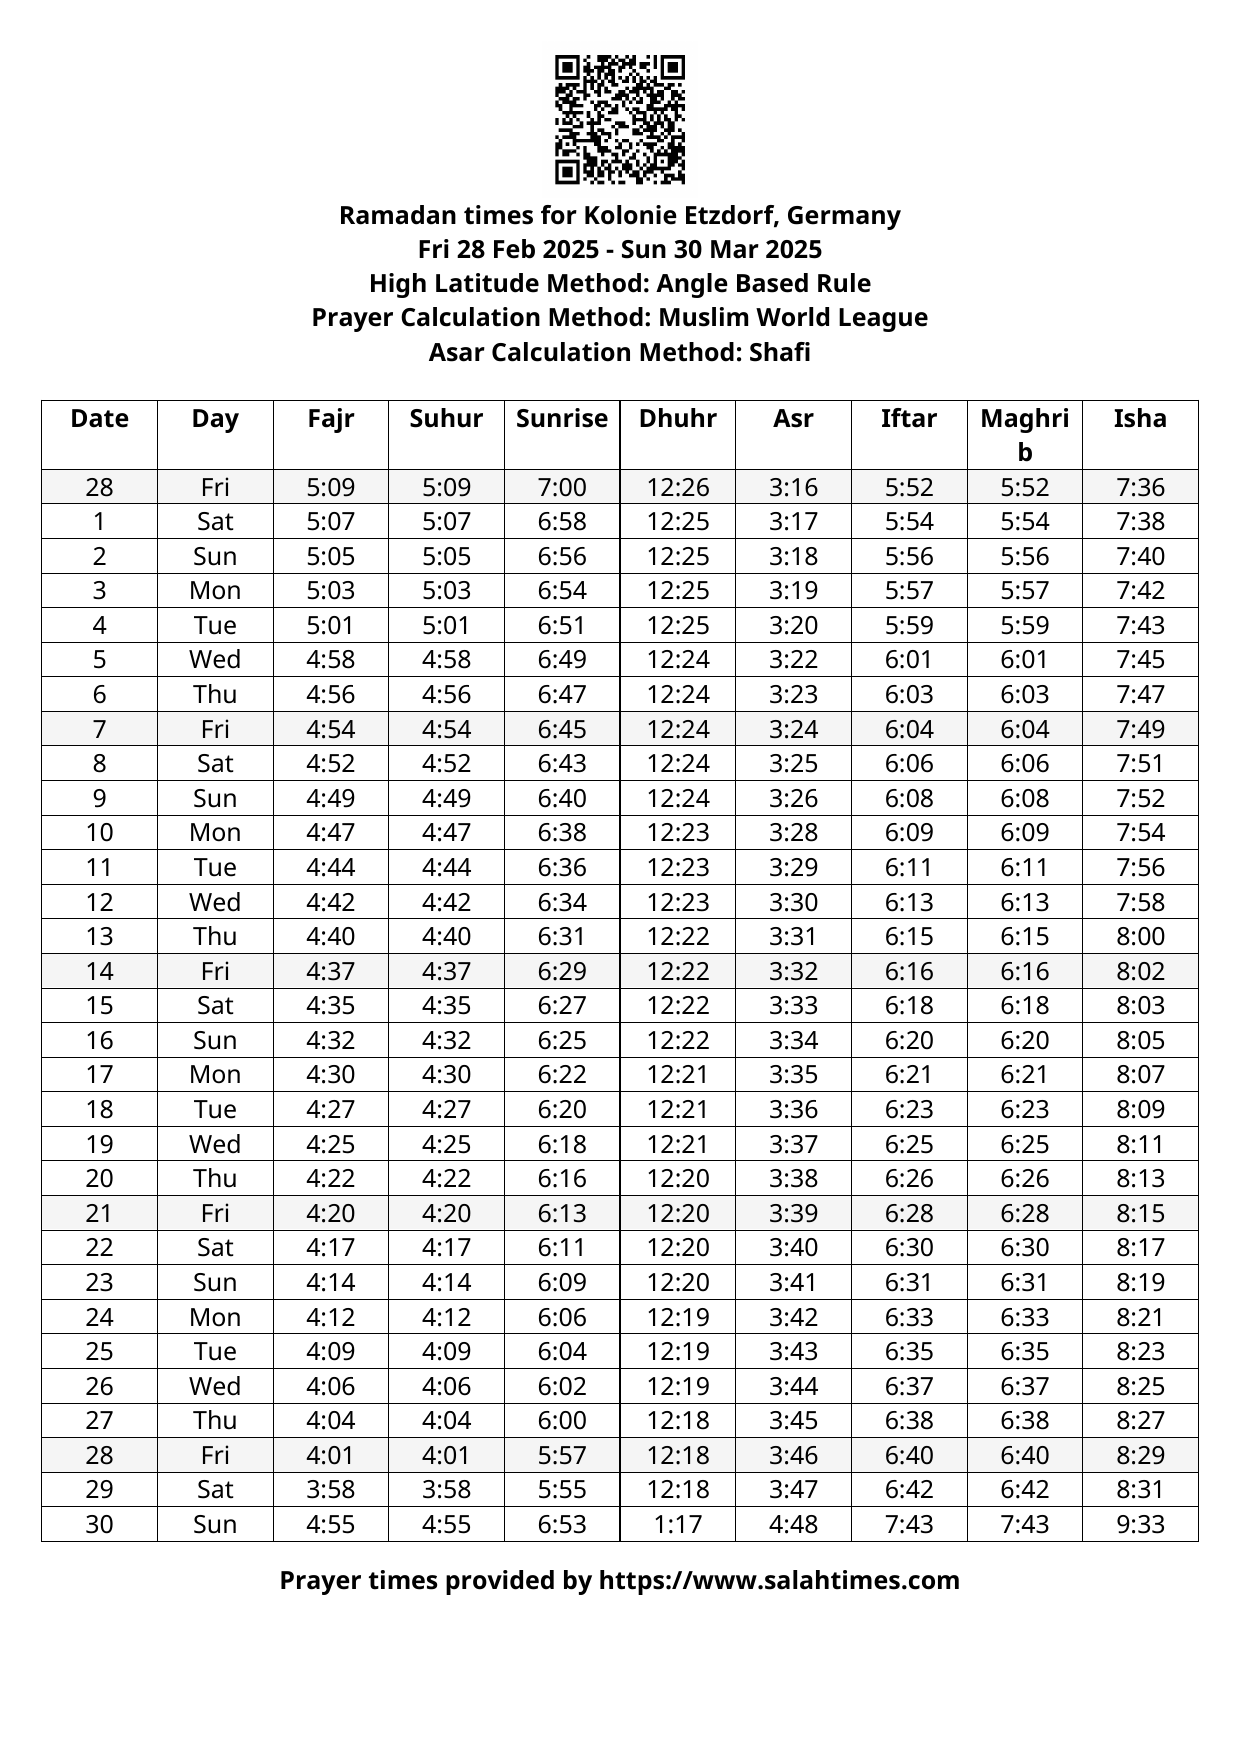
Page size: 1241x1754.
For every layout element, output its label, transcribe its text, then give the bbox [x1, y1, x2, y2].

table_cell 4:35 [274, 989, 388, 1022]
table_cell Fri [158, 470, 273, 503]
table_cell Sun [158, 1023, 273, 1057]
table_cell 6:40 [505, 781, 619, 814]
table_cell 6:04 [852, 712, 967, 745]
text Prayer times provided by https://www.salahtimes.com [42, 1563, 1198, 1597]
table_cell 7:49 [1083, 712, 1198, 745]
table_cell 8:19 [1083, 1265, 1198, 1299]
table_cell 6:09 [505, 1265, 619, 1299]
table_cell 6:36 [505, 850, 619, 884]
table_cell 5:07 [389, 504, 504, 538]
table_header Suhur [389, 401, 504, 469]
table_cell 12:21 [621, 1127, 735, 1160]
table_cell 6:16 [968, 954, 1082, 987]
table_cell 1 [42, 504, 157, 538]
table_cell 6:16 [505, 1161, 619, 1195]
table_cell 6:11 [968, 850, 1082, 884]
table_cell 4:35 [389, 989, 504, 1022]
table_header Sunrise [505, 401, 619, 469]
table_cell 3:18 [736, 539, 851, 572]
table_cell 6:37 [968, 1369, 1082, 1402]
table_cell 4:06 [389, 1369, 504, 1402]
table_cell 4:32 [389, 1023, 504, 1057]
table_cell Sun [158, 1265, 273, 1299]
table_cell 8:11 [1083, 1127, 1198, 1160]
table_cell 9 [42, 781, 157, 814]
table_cell Fri [158, 1438, 273, 1472]
table_cell 4:44 [389, 850, 504, 884]
table_cell 6:13 [968, 885, 1082, 918]
table_header Day [158, 401, 273, 469]
table_cell 12:23 [621, 885, 735, 918]
table_cell 4:30 [389, 1058, 504, 1091]
table_cell 3:31 [736, 919, 851, 953]
table_cell 8:05 [1083, 1023, 1198, 1057]
table_cell Thu [158, 1404, 273, 1437]
table_cell 4:40 [389, 919, 504, 953]
table_cell 6:06 [505, 1300, 619, 1333]
table_cell 12:18 [621, 1473, 735, 1506]
table_cell 6:53 [505, 1507, 619, 1541]
table_cell 6:47 [505, 677, 619, 711]
table_cell 6:25 [852, 1127, 967, 1160]
table_cell 3 [42, 574, 157, 607]
table_cell 4:55 [389, 1507, 504, 1541]
table_cell 3:17 [736, 504, 851, 538]
text High Latitude Method: Angle Based Rule [42, 266, 1198, 300]
table_cell 28 [42, 470, 157, 503]
table_cell 8:02 [1083, 954, 1198, 987]
table_cell 4:56 [389, 677, 504, 711]
table_cell 3:32 [736, 954, 851, 987]
table_cell 8:03 [1083, 989, 1198, 1022]
table_cell 29 [42, 1473, 157, 1506]
table_cell 5:56 [852, 539, 967, 572]
table_cell 7:52 [1083, 781, 1198, 814]
table_cell Mon [158, 816, 273, 849]
table_cell 3:20 [736, 608, 851, 642]
table_cell 4:58 [389, 643, 504, 676]
table_cell 4:52 [389, 746, 504, 780]
table_cell 4:09 [389, 1334, 504, 1368]
table_cell Fri [158, 712, 273, 745]
table_cell Tue [158, 850, 273, 884]
table_cell 6:45 [505, 712, 619, 745]
table_cell 4:58 [274, 643, 388, 676]
table_cell 4:17 [389, 1231, 504, 1264]
table_cell 6:13 [505, 1196, 619, 1229]
table_cell 3:41 [736, 1265, 851, 1299]
table_cell 3:46 [736, 1438, 851, 1472]
table_cell 4:04 [389, 1404, 504, 1437]
table_cell 8:31 [1083, 1473, 1198, 1506]
table_cell Wed [158, 1127, 273, 1160]
table_cell 4:17 [274, 1231, 388, 1264]
table_cell 6:02 [505, 1369, 619, 1402]
table_cell 6:40 [852, 1438, 967, 1472]
table_cell 25 [42, 1334, 157, 1368]
table_cell 12:23 [621, 816, 735, 849]
table_cell 6:09 [852, 816, 967, 849]
table_cell 20 [42, 1161, 157, 1195]
table_cell 6:23 [968, 1092, 1082, 1126]
table_cell 3:43 [736, 1334, 851, 1368]
table_cell 4:20 [389, 1196, 504, 1229]
table_cell 3:58 [274, 1473, 388, 1506]
table_cell 6:18 [505, 1127, 619, 1160]
table_cell 6:38 [505, 816, 619, 849]
table_cell 24 [42, 1300, 157, 1333]
table_cell 5:05 [389, 539, 504, 572]
table_cell 4:12 [274, 1300, 388, 1333]
table_cell Tue [158, 1334, 273, 1368]
table_cell 4:49 [274, 781, 388, 814]
table_cell 6:54 [505, 574, 619, 607]
table_cell 4:48 [736, 1507, 851, 1541]
table_cell 5 [42, 643, 157, 676]
table_cell 4:27 [274, 1092, 388, 1126]
table_cell 9:33 [1083, 1507, 1198, 1541]
table_cell 6:42 [852, 1473, 967, 1506]
table_cell 23 [42, 1265, 157, 1299]
table_cell 6:16 [852, 954, 967, 987]
table_cell Wed [158, 643, 273, 676]
table_cell 6:31 [968, 1265, 1082, 1299]
table_cell 12:22 [621, 1023, 735, 1057]
table_cell 4:25 [389, 1127, 504, 1160]
table_cell 6:31 [505, 919, 619, 953]
table_cell 3:44 [736, 1369, 851, 1402]
table_cell 6:33 [968, 1300, 1082, 1333]
table_cell 6:30 [852, 1231, 967, 1264]
table_cell Thu [158, 919, 273, 953]
table_cell Thu [158, 1161, 273, 1195]
table_cell 12:25 [621, 539, 735, 572]
table_cell Sat [158, 746, 273, 780]
table_cell 11 [42, 850, 157, 884]
table_cell 12:24 [621, 677, 735, 711]
table_cell 5:09 [389, 470, 504, 503]
table_cell 6:18 [852, 989, 967, 1022]
table_cell 4:37 [274, 954, 388, 987]
table_cell 26 [42, 1369, 157, 1402]
table_cell 12:20 [621, 1231, 735, 1264]
table_cell 8:21 [1083, 1300, 1198, 1333]
table_cell 4:25 [274, 1127, 388, 1160]
table_cell 1:17 [621, 1507, 735, 1541]
table_cell 4:22 [274, 1161, 388, 1195]
table_cell 5:52 [852, 470, 967, 503]
table_cell 8:15 [1083, 1196, 1198, 1229]
table_cell 3:37 [736, 1127, 851, 1160]
table_cell 3:35 [736, 1058, 851, 1091]
table_cell 28 [42, 1438, 157, 1472]
table_cell 12:19 [621, 1334, 735, 1368]
table_cell Sat [158, 1231, 273, 1264]
table_cell 6:11 [505, 1231, 619, 1264]
table_cell 8:17 [1083, 1231, 1198, 1264]
table_cell 8 [42, 746, 157, 780]
table_cell 4:01 [389, 1438, 504, 1472]
table_cell 4:42 [389, 885, 504, 918]
table_cell 3:29 [736, 850, 851, 884]
table_cell 5:54 [852, 504, 967, 538]
table_cell 4:40 [274, 919, 388, 953]
table_cell 7:56 [1083, 850, 1198, 884]
table_cell Wed [158, 1369, 273, 1402]
table_cell 4:54 [389, 712, 504, 745]
table_cell 18 [42, 1092, 157, 1126]
table_cell 17 [42, 1058, 157, 1091]
table_cell 3:16 [736, 470, 851, 503]
table_cell 7 [42, 712, 157, 745]
table_cell 12:19 [621, 1369, 735, 1402]
table_cell 6:21 [968, 1058, 1082, 1091]
table_cell 4:14 [389, 1265, 504, 1299]
table_cell 8:09 [1083, 1092, 1198, 1126]
table_cell 6:26 [852, 1161, 967, 1195]
table_cell 3:24 [736, 712, 851, 745]
table_cell 6:03 [968, 677, 1082, 711]
table_cell 12:26 [621, 470, 735, 503]
table_cell 8:00 [1083, 919, 1198, 953]
table_cell 6:29 [505, 954, 619, 987]
table_cell 10 [42, 816, 157, 849]
table_cell 6:28 [968, 1196, 1082, 1229]
table_cell 6:21 [852, 1058, 967, 1091]
table_cell 2 [42, 539, 157, 572]
table_cell 6:00 [505, 1404, 619, 1437]
table_cell 6:42 [968, 1473, 1082, 1506]
table_cell 3:33 [736, 989, 851, 1022]
table_cell 8:27 [1083, 1404, 1198, 1437]
table_cell 5:54 [968, 504, 1082, 538]
table_cell 6:38 [968, 1404, 1082, 1437]
table_cell 30 [42, 1507, 157, 1541]
table_cell 15 [42, 989, 157, 1022]
table_cell 5:57 [505, 1438, 619, 1472]
table_cell Fri [158, 954, 273, 987]
table_cell 27 [42, 1404, 157, 1437]
table_cell 4:32 [274, 1023, 388, 1057]
table_cell 5:59 [852, 608, 967, 642]
table_cell Tue [158, 608, 273, 642]
table_cell 4:47 [274, 816, 388, 849]
table_cell 4:49 [389, 781, 504, 814]
table_header Date [42, 401, 157, 469]
table_cell 4:56 [274, 677, 388, 711]
table_cell 4:01 [274, 1438, 388, 1472]
table_cell Sun [158, 781, 273, 814]
table_cell 4:14 [274, 1265, 388, 1299]
table_cell 6:01 [852, 643, 967, 676]
table_cell 7:45 [1083, 643, 1198, 676]
table_cell 6:01 [968, 643, 1082, 676]
table_cell 12:22 [621, 989, 735, 1022]
table_cell 3:39 [736, 1196, 851, 1229]
table_cell 6:08 [852, 781, 967, 814]
table_cell 12:22 [621, 919, 735, 953]
table_cell 3:47 [736, 1473, 851, 1506]
text Prayer Calculation Method: Muslim World League [42, 300, 1198, 334]
table_cell 12:25 [621, 608, 735, 642]
table_cell 12:20 [621, 1161, 735, 1195]
table_cell 3:34 [736, 1023, 851, 1057]
table_cell 6 [42, 677, 157, 711]
table_cell 5:03 [389, 574, 504, 607]
table_cell 4:27 [389, 1092, 504, 1126]
table_cell 5:56 [968, 539, 1082, 572]
table_cell 6:43 [505, 746, 619, 780]
table_cell Tue [158, 1092, 273, 1126]
table_cell 4:52 [274, 746, 388, 780]
table_cell Mon [158, 574, 273, 607]
table_cell 5:05 [274, 539, 388, 572]
table_cell 5:01 [274, 608, 388, 642]
table_cell Thu [158, 677, 273, 711]
table_cell 3:36 [736, 1092, 851, 1126]
table_cell 12:19 [621, 1300, 735, 1333]
table_cell 8:25 [1083, 1369, 1198, 1402]
table_cell 6:08 [968, 781, 1082, 814]
table_cell 3:42 [736, 1300, 851, 1333]
table_cell 6:13 [852, 885, 967, 918]
table_cell 3:45 [736, 1404, 851, 1437]
table_cell 4:54 [274, 712, 388, 745]
text Ramadan times for Kolonie Etzdorf, Germany [42, 198, 1198, 232]
table_cell 7:43 [968, 1507, 1082, 1541]
table_cell 6:06 [968, 746, 1082, 780]
table_cell 4:55 [274, 1507, 388, 1541]
table_cell 21 [42, 1196, 157, 1229]
table_cell 12:21 [621, 1058, 735, 1091]
table_cell 6:33 [852, 1300, 967, 1333]
table_cell 5:55 [505, 1473, 619, 1506]
table_cell 6:35 [968, 1334, 1082, 1368]
table_cell 12:22 [621, 954, 735, 987]
table_cell 6:38 [852, 1404, 967, 1437]
text Asar Calculation Method: Shafi [42, 334, 1198, 368]
table_header Iftar [852, 401, 967, 469]
table_cell 5:52 [968, 470, 1082, 503]
table_cell 12 [42, 885, 157, 918]
table_cell 5:03 [274, 574, 388, 607]
table_cell 4:20 [274, 1196, 388, 1229]
table_cell 6:56 [505, 539, 619, 572]
table_cell 3:30 [736, 885, 851, 918]
table_cell 3:25 [736, 746, 851, 780]
table_cell 6:06 [852, 746, 967, 780]
table_cell 6:26 [968, 1161, 1082, 1195]
table_cell 6:28 [852, 1196, 967, 1229]
table_cell 3:19 [736, 574, 851, 607]
table_cell 3:26 [736, 781, 851, 814]
table_cell 8:23 [1083, 1334, 1198, 1368]
table_cell 4 [42, 608, 157, 642]
table_cell 19 [42, 1127, 157, 1160]
table_cell 5:01 [389, 608, 504, 642]
table_cell 6:27 [505, 989, 619, 1022]
table_header Isha [1083, 401, 1198, 469]
table_cell 4:42 [274, 885, 388, 918]
table_cell 6:18 [968, 989, 1082, 1022]
table_cell 3:58 [389, 1473, 504, 1506]
table_cell 6:20 [968, 1023, 1082, 1057]
table_cell 7:43 [1083, 608, 1198, 642]
table_cell 4:22 [389, 1161, 504, 1195]
table_cell 3:38 [736, 1161, 851, 1195]
table_cell 6:09 [968, 816, 1082, 849]
table_cell 4:44 [274, 850, 388, 884]
table_cell 6:40 [968, 1438, 1082, 1472]
table_cell 8:13 [1083, 1161, 1198, 1195]
table_cell 7:54 [1083, 816, 1198, 849]
table_cell 7:43 [852, 1507, 967, 1541]
table_cell 12:18 [621, 1404, 735, 1437]
table_cell 7:42 [1083, 574, 1198, 607]
table_cell 6:11 [852, 850, 967, 884]
text Fri 28 Feb 2025 - Sun 30 Mar 2025 [42, 232, 1198, 266]
table_cell 6:58 [505, 504, 619, 538]
table_cell Fri [158, 1196, 273, 1229]
table_cell 6:20 [852, 1023, 967, 1057]
table_cell 7:47 [1083, 677, 1198, 711]
table_cell 7:38 [1083, 504, 1198, 538]
table_cell 6:15 [968, 919, 1082, 953]
table_cell 4:30 [274, 1058, 388, 1091]
table_cell 12:24 [621, 781, 735, 814]
table_header Maghrib [968, 401, 1082, 469]
table_cell 13 [42, 919, 157, 953]
table_cell 6:34 [505, 885, 619, 918]
table_cell 4:37 [389, 954, 504, 987]
table_cell 6:22 [505, 1058, 619, 1091]
table_cell 4:06 [274, 1369, 388, 1402]
table_cell 5:57 [968, 574, 1082, 607]
table_cell 6:31 [852, 1265, 967, 1299]
table_cell 7:58 [1083, 885, 1198, 918]
table_cell 8:07 [1083, 1058, 1198, 1091]
table_cell 4:04 [274, 1404, 388, 1437]
table_cell 4:12 [389, 1300, 504, 1333]
table_cell 7:51 [1083, 746, 1198, 780]
table_cell 12:23 [621, 850, 735, 884]
table_cell 14 [42, 954, 157, 987]
table_cell 5:09 [274, 470, 388, 503]
picture [542, 41, 699, 198]
table_cell Sat [158, 1473, 273, 1506]
table_cell Sun [158, 1507, 273, 1541]
table_cell 6:04 [968, 712, 1082, 745]
table_cell 12:25 [621, 574, 735, 607]
table_cell 7:00 [505, 470, 619, 503]
table_cell 5:57 [852, 574, 967, 607]
table_cell 6:35 [852, 1334, 967, 1368]
table_cell 12:18 [621, 1438, 735, 1472]
table_cell 22 [42, 1231, 157, 1264]
table_cell 6:25 [968, 1127, 1082, 1160]
table_cell 4:09 [274, 1334, 388, 1368]
table_cell 5:59 [968, 608, 1082, 642]
table_cell 12:24 [621, 712, 735, 745]
table_cell 6:51 [505, 608, 619, 642]
table_cell 7:40 [1083, 539, 1198, 572]
table_cell Mon [158, 1300, 273, 1333]
table_cell 6:37 [852, 1369, 967, 1402]
table_cell 3:23 [736, 677, 851, 711]
table_header Dhuhr [621, 401, 735, 469]
table_cell 12:24 [621, 643, 735, 676]
table_cell Sat [158, 989, 273, 1022]
table_cell Mon [158, 1058, 273, 1091]
table_cell 3:22 [736, 643, 851, 676]
table_header Asr [736, 401, 851, 469]
table_cell 7:36 [1083, 470, 1198, 503]
table_cell 6:20 [505, 1092, 619, 1126]
table_cell 12:20 [621, 1265, 735, 1299]
table_cell 8:29 [1083, 1438, 1198, 1472]
table_header Fajr [274, 401, 388, 469]
table_cell 6:30 [968, 1231, 1082, 1264]
table_cell 6:25 [505, 1023, 619, 1057]
table_cell 6:49 [505, 643, 619, 676]
table_cell 12:20 [621, 1196, 735, 1229]
table_cell 5:07 [274, 504, 388, 538]
table_cell Sun [158, 539, 273, 572]
table_cell 4:47 [389, 816, 504, 849]
table_cell Wed [158, 885, 273, 918]
table_cell 6:15 [852, 919, 967, 953]
table_cell 12:24 [621, 746, 735, 780]
table_cell 3:28 [736, 816, 851, 849]
table_cell 3:40 [736, 1231, 851, 1264]
table_cell 12:21 [621, 1092, 735, 1126]
table_cell 16 [42, 1023, 157, 1057]
table_cell 6:23 [852, 1092, 967, 1126]
table_cell 6:04 [505, 1334, 619, 1368]
table_cell Sat [158, 504, 273, 538]
table_cell 6:03 [852, 677, 967, 711]
table_cell 12:25 [621, 504, 735, 538]
